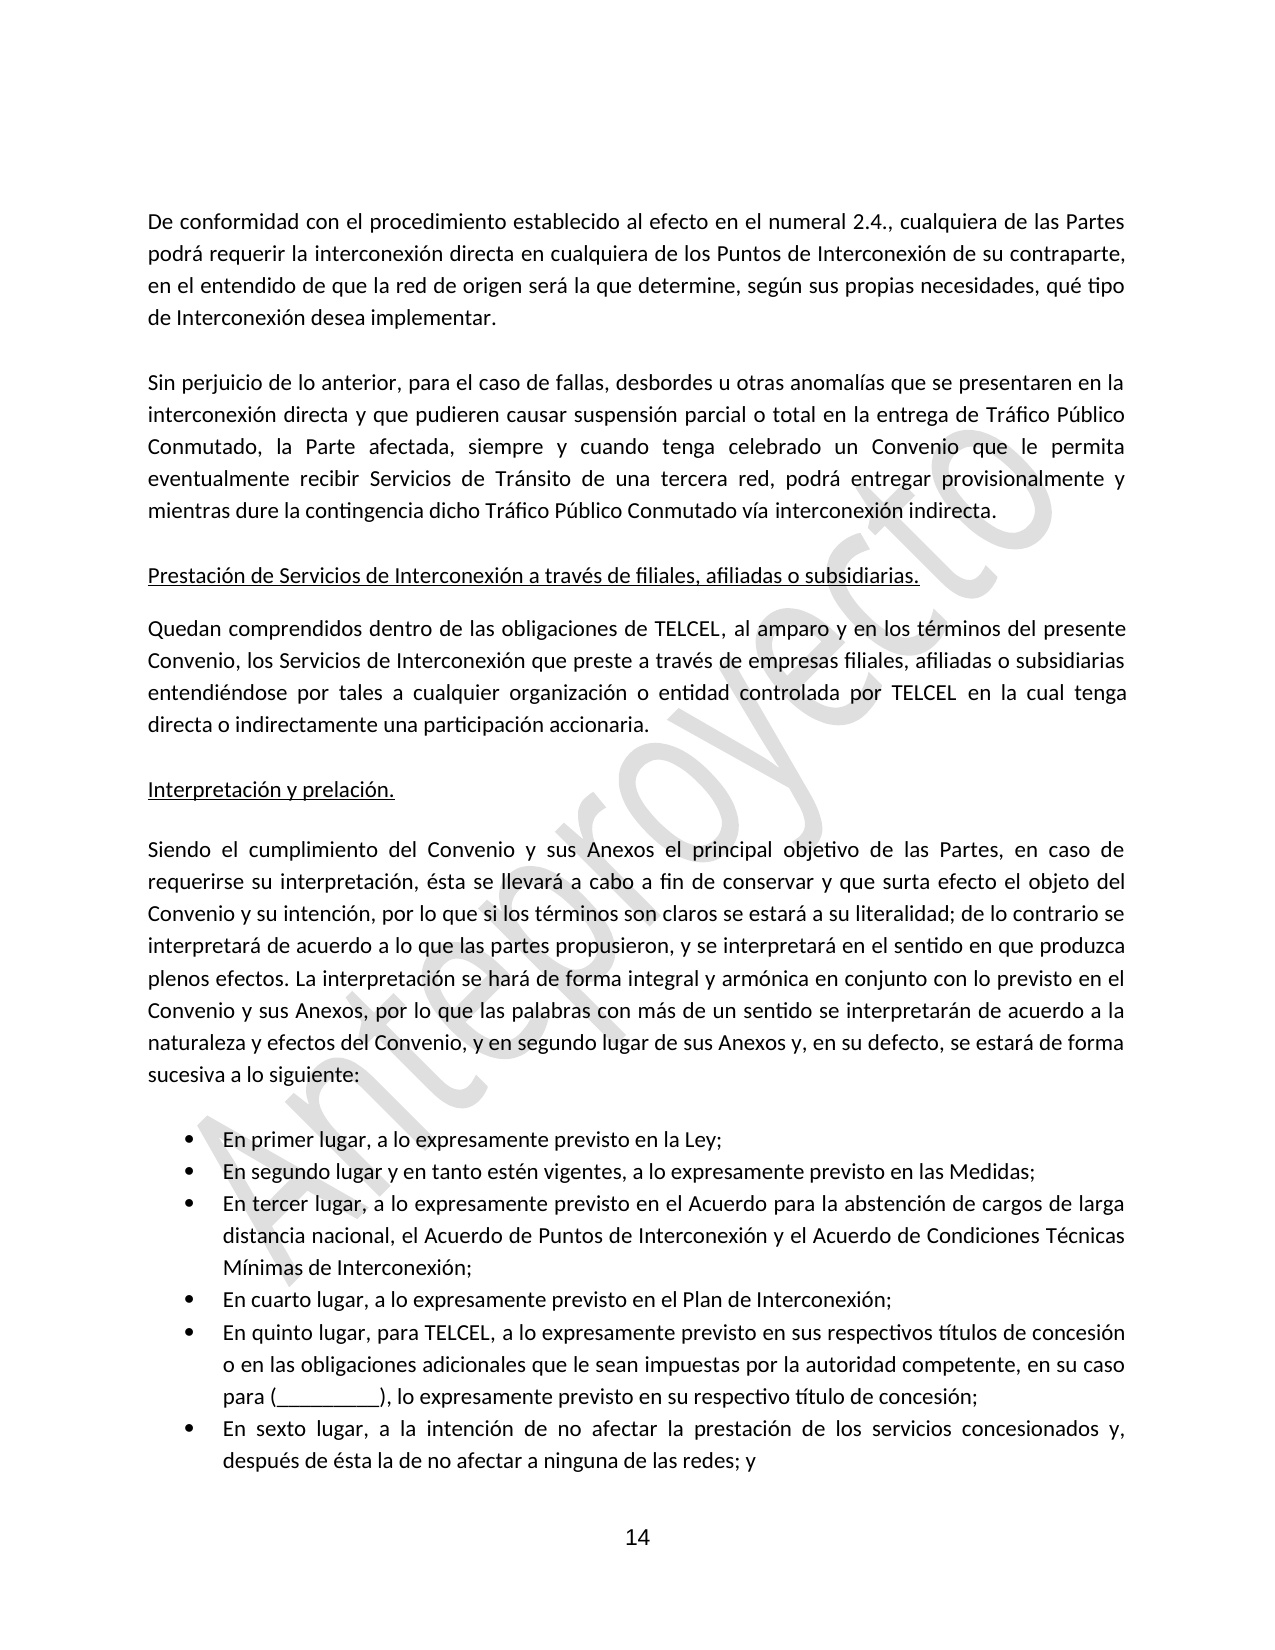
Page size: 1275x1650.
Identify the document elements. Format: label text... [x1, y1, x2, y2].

text Siendo el cumplimiento del Convenio y sus Anexos el principal objetivo de las Partes, en caso de requerirse su interpretación, ésta se llevará a cabo a fin de conservar y que surta efecto el objeto del Convenio y su intención, por lo que si los términos son claros se estará a su literalidad; de lo contrario se interpretará de acuerdo a lo que las partes propusieron, y se interpretará en el sentido en que produzca plenos efectos. La interpretación se hará de forma integral y armónica en conjunto con lo previsto en el Convenio y sus Anexos, por lo que las palabras con más de un sentido se interpretarán de acuerdo a la naturaleza y efectos del Convenio, y en segundo lugar de sus Anexos y, en su defecto, se estará de forma sucesiva a lo siguiente: [148, 835, 1127, 1088]
text De conformidad con el procedimiento establecido al efecto en el numeral 2.4., cualquiera de las Partes podrá requerir la interconexión directa en cualquiera de los Puntos de Interconexión de su contraparte, en el entendido de que la red de origen será la que determine, según sus propias necesidades, qué tipo de Interconexión desea implementar. [148, 207, 1127, 331]
list En quinto lugar, para TELCEL, a lo expresamente previsto en sus respectivos títulos de concesión o en las obligaciones adicionales que le sean impuestas por la autoridad competente, en su caso para (_________), lo expresamente previsto en su respectivo título de concesión; [185, 1318, 1127, 1410]
text Quedan comprendidos dentro de las obligaciones de TELCEL, al amparo y en los términos del presente Convenio, los Servicios de Interconexión que preste a través de empresas filiales, afiliadas o subsidiarias entendiéndose por tales a cualquier organización o entidad controlada por TELCEL en la cual tenga directa o indirectamente una participación accionaria. [148, 614, 1127, 738]
list En tercer lugar, a lo expresamente previsto en el Acuerdo para la abstención de cargos de larga distancia nacional, el Acuerdo de Puntos de Interconexión y el Acuerdo de Condiciones Técnicas Mínimas de Interconexión; [185, 1189, 1127, 1281]
list En segundo lugar y en tanto estén vigentes, a lo expresamente previsto en las Medidas; [185, 1157, 1127, 1185]
list En primer lugar, a lo expresamente previsto en la Ley; [185, 1125, 1127, 1153]
text Prestación de Servicios de Interconexión a través de filiales, afiliadas o subsidiarias. [148, 561, 1127, 589]
list En cuarto lugar, a lo expresamente previsto en el Plan de Interconexión; [185, 1286, 1127, 1314]
list En sexto lugar, a la intención de no afectar la prestación de los servicios concesionados y, después de ésta la de no afectar a ninguna de las redes; y [185, 1414, 1127, 1474]
text Interpretación y prelación. [148, 775, 1127, 803]
text Sin perjuicio de lo anterior, para el caso de fallas, desbordes u otras anomalías que se presentaren en la interconexión directa y que pudieren causar suspensión parcial o total en la entrega de Tráfico Público Conmutado, la Parte afectada, siempre y cuando tenga celebrado un Convenio que le permita eventualmente recibir Servicios de Tránsito de una tercera red, podrá entregar provisionalmente y mientras dure la contingencia dicho Tráfico Público Conmutado vía interconexión indirecta. [148, 368, 1127, 524]
